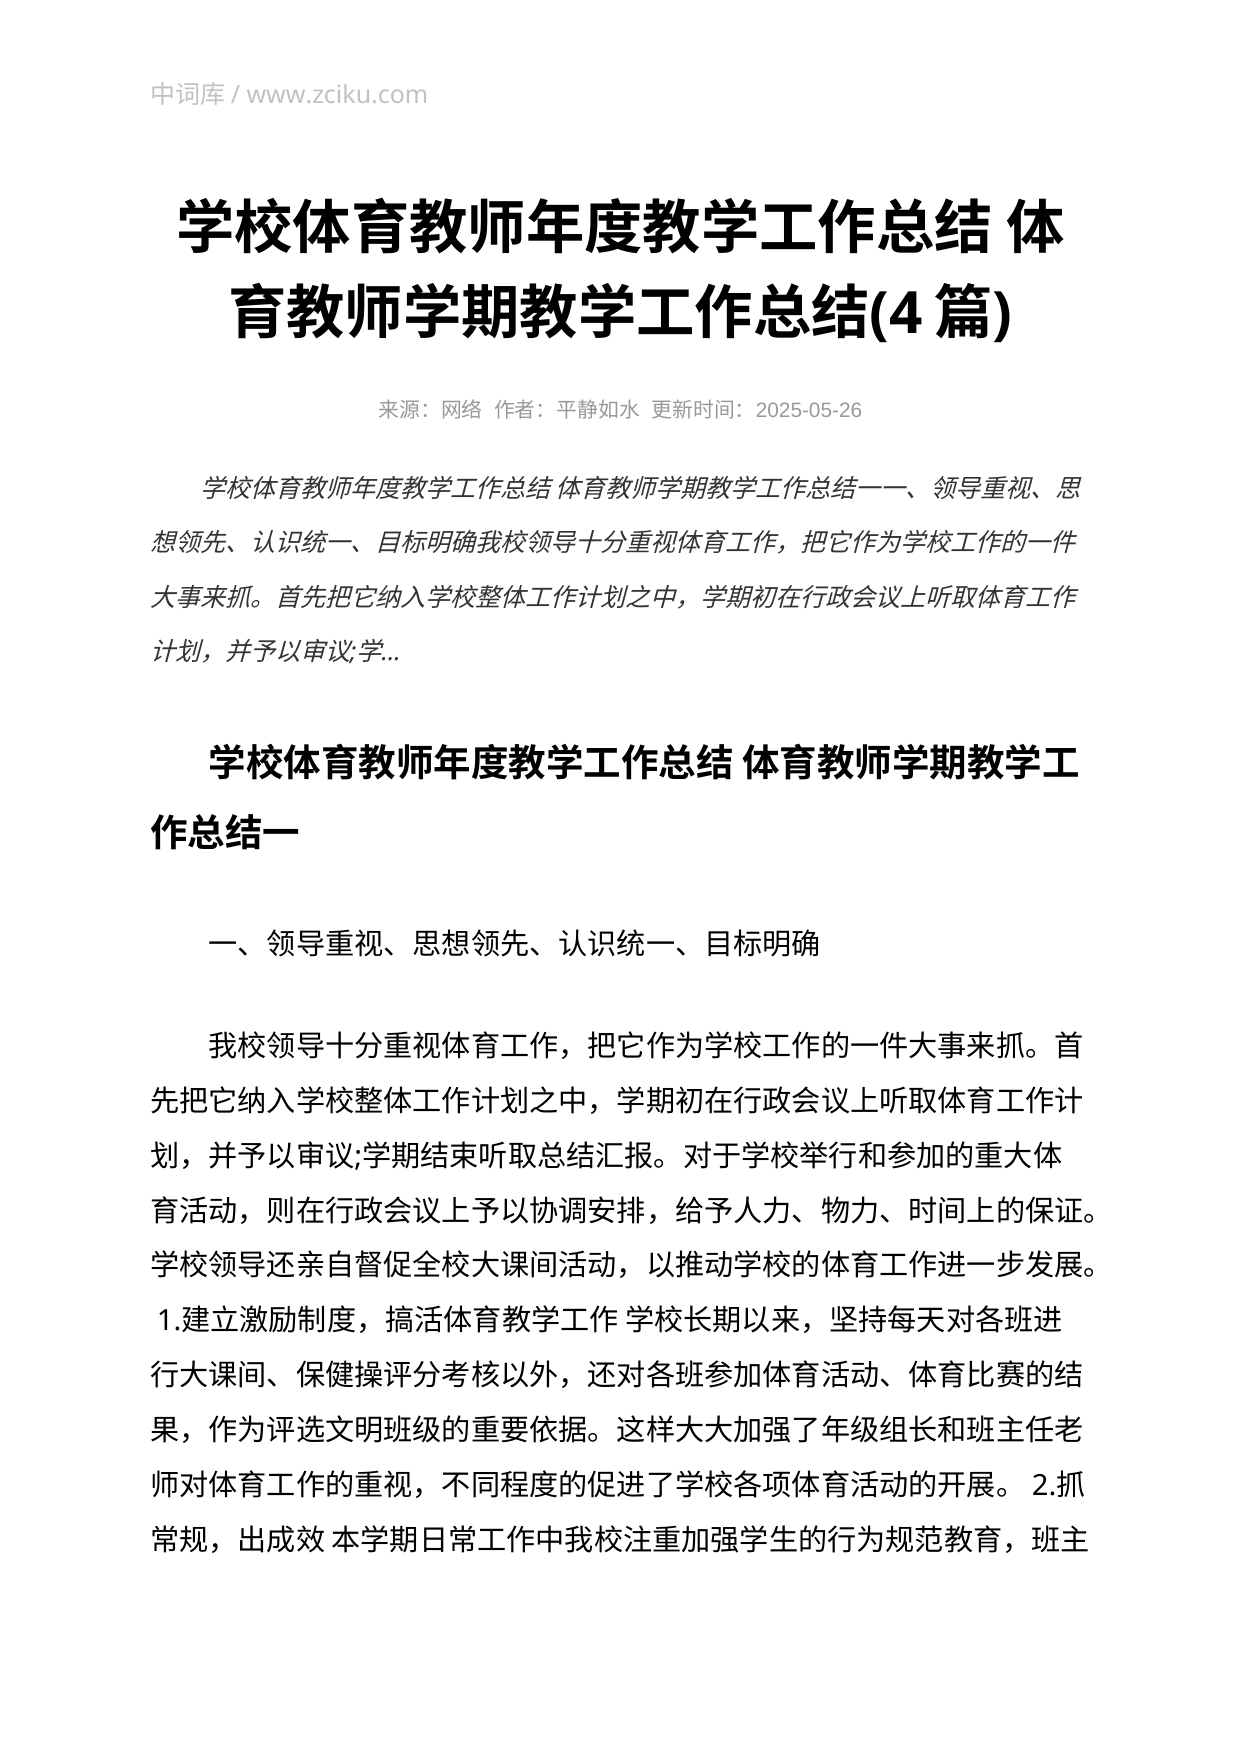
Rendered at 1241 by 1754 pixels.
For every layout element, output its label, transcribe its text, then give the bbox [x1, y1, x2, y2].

subtitle 学校体育教师年度教学工作总结 体育教师学期教学工作总结(4篇) [150, 181, 1090, 351]
text 来源：网络 作者：平静如水 更新时间：2025-05-26 [150, 397, 1090, 421]
text 学校体育教师年度教学工作总结 体育教师学期教学工作总结一一、领导重视、思想领先、认识统一、目标明确我校领导十分重视体育工作，把它作为学校工作的一件大事来抓。首先把它纳入学校整体工作计划之中，学期初在行政会议上听取体育工作计划，并予以审议;学... [150, 468, 1090, 668]
text 学校体育教师年度教学工作总结 体育教师学期教学工作总结一 [150, 733, 1090, 857]
text 一、领导重视、思想领先、认识统一、目标明确 [150, 921, 1090, 963]
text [150, 1022, 1090, 1559]
